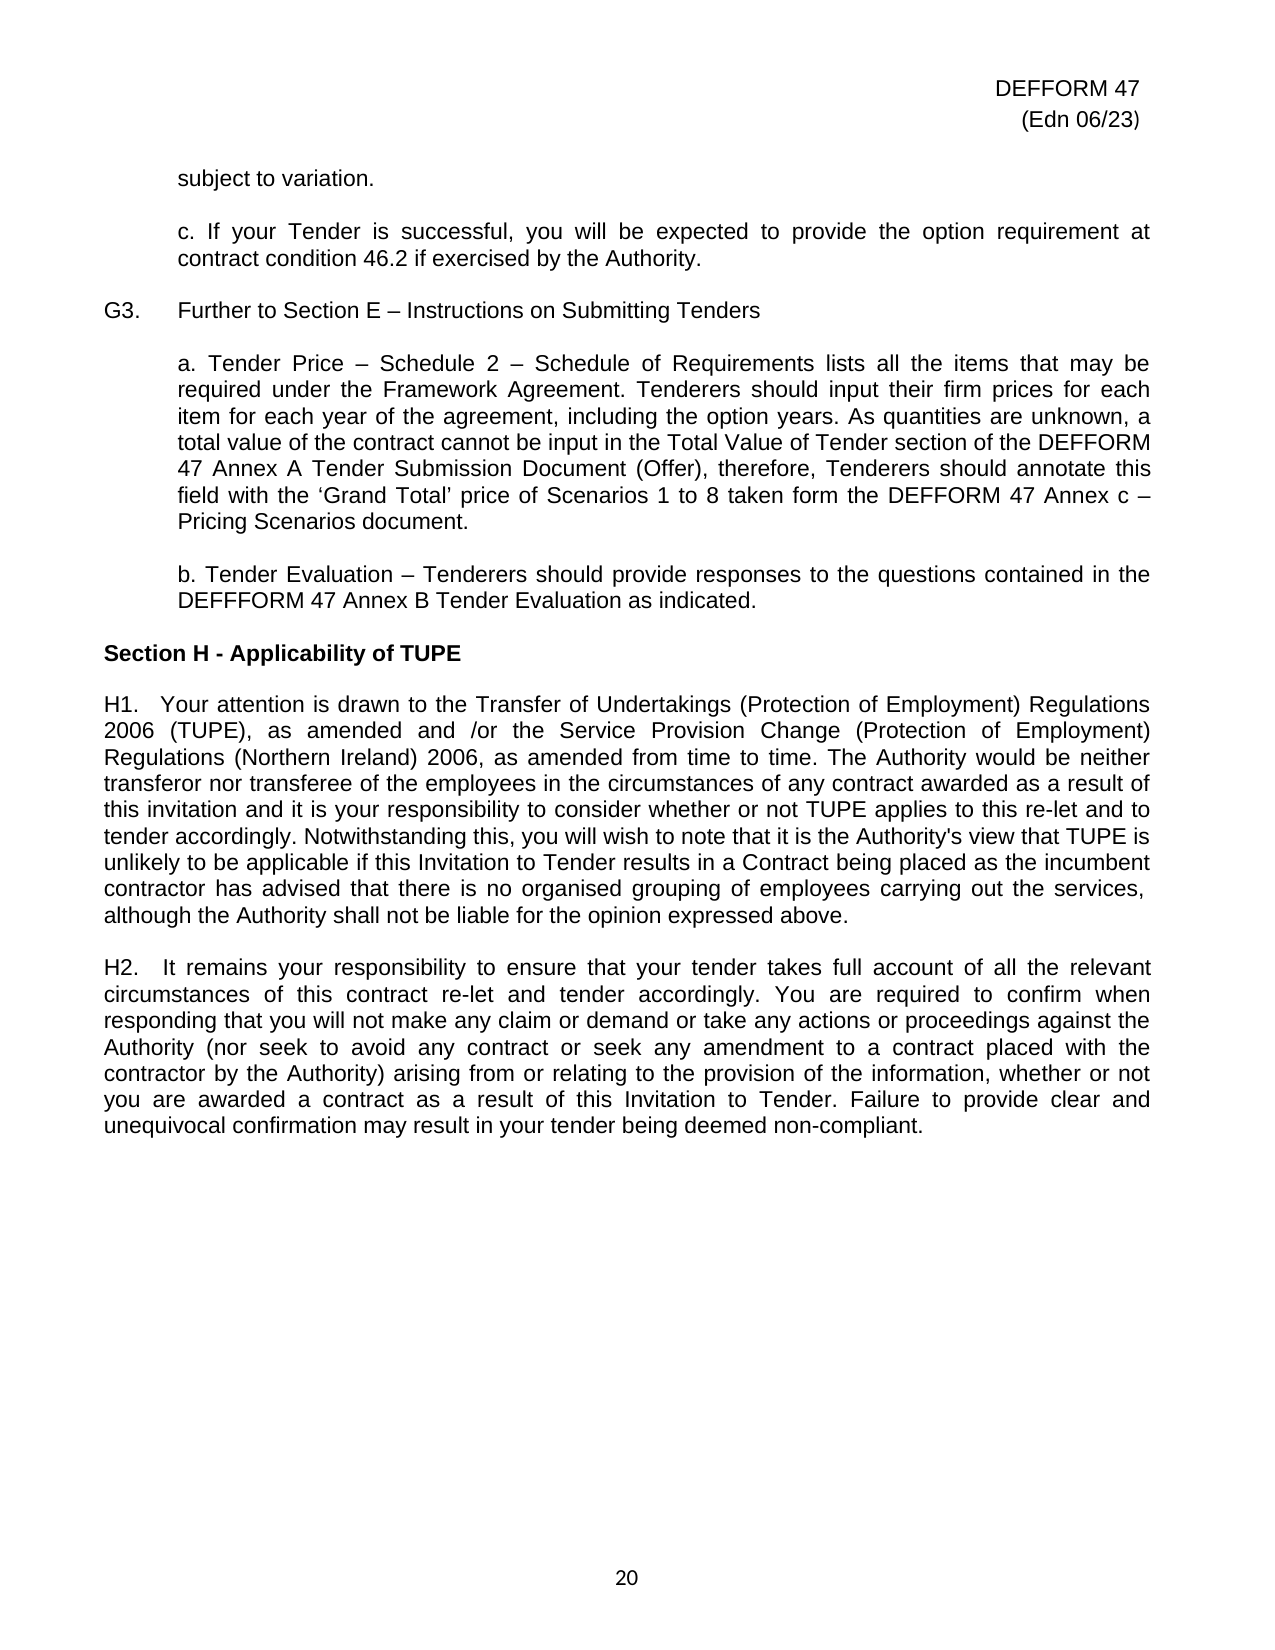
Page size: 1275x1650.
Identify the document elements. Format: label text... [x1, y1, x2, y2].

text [177, 165, 1152, 192]
text a. Tender Price – Schedule 2 – Schedule of Requirements lists all the items that may be required under the Framework Agreement. Tenderers should input their firm prices for each item for each year of the agreement, including the option years. As quantities are unknown, a total value of the contract cannot be input in the Total Value of Tender section of the DEFFORM 47 Annex A Tender Submission Document (Offer), therefore, Tenderers should annotate this field with the ‘Grand Total’ price of Scenarios 1 to 8 taken form the DEFFORM 47 Annex c – Pricing Scenarios document. [177, 350, 1152, 534]
text c. If your Tender is successful, you will be expected to provide the option requirement at contract condition 46.2 if exercised by the Authority. [177, 218, 1152, 271]
text Section H - Applicability of TUPE [103, 640, 1140, 666]
text b. Tender Evaluation – Tenderers should provide responses to the questions contained in the DEFFFORM 47 Annex B Tender Evaluation as indicated. [177, 561, 1152, 613]
text G3. Further to Section E – Instructions on Submitting Tenders [103, 297, 1152, 323]
text H1. Your attention is drawn to the Transfer of Undertakings (Protection of Employment) Regulations 2006 (TUPE), as amended and /or the Service Provision Change (Protection of Employment) Regulations (Northern Ireland) 2006, as amended from time to time. The Authority would be neither transferor nor transferee of the employees in the circumstances of any contract awarded as a result of this invitation and it is your responsibility to consider whether or not TUPE applies to this re-let and to tender accordingly. Notwithstanding this, you will wish to note that it is the Authority's view that TUPE is unlikely to be applicable if this Invitation to Tender results in a Contract being placed as the incumbent contractor has advised that there is no organised grouping of employees carrying out the services, although the Authority shall not be liable for the opinion expressed above. [103, 691, 1152, 928]
text H2. It remains your responsibility to ensure that your tender takes full account of all the relevant circumstances of this contract re-let and tender accordingly. You are required to confirm when responding that you will not make any claim or demand or take any actions or proceedings against the Authority (nor seek to avoid any contract or seek any amendment to a contract placed with the contractor by the Authority) arising from or relating to the provision of the information, whether or not you are awarded a contract as a result of this Invitation to Tender. Failure to provide clear and unequivocal confirmation may result in your tender being deemed non-compliant. [103, 954, 1152, 1139]
